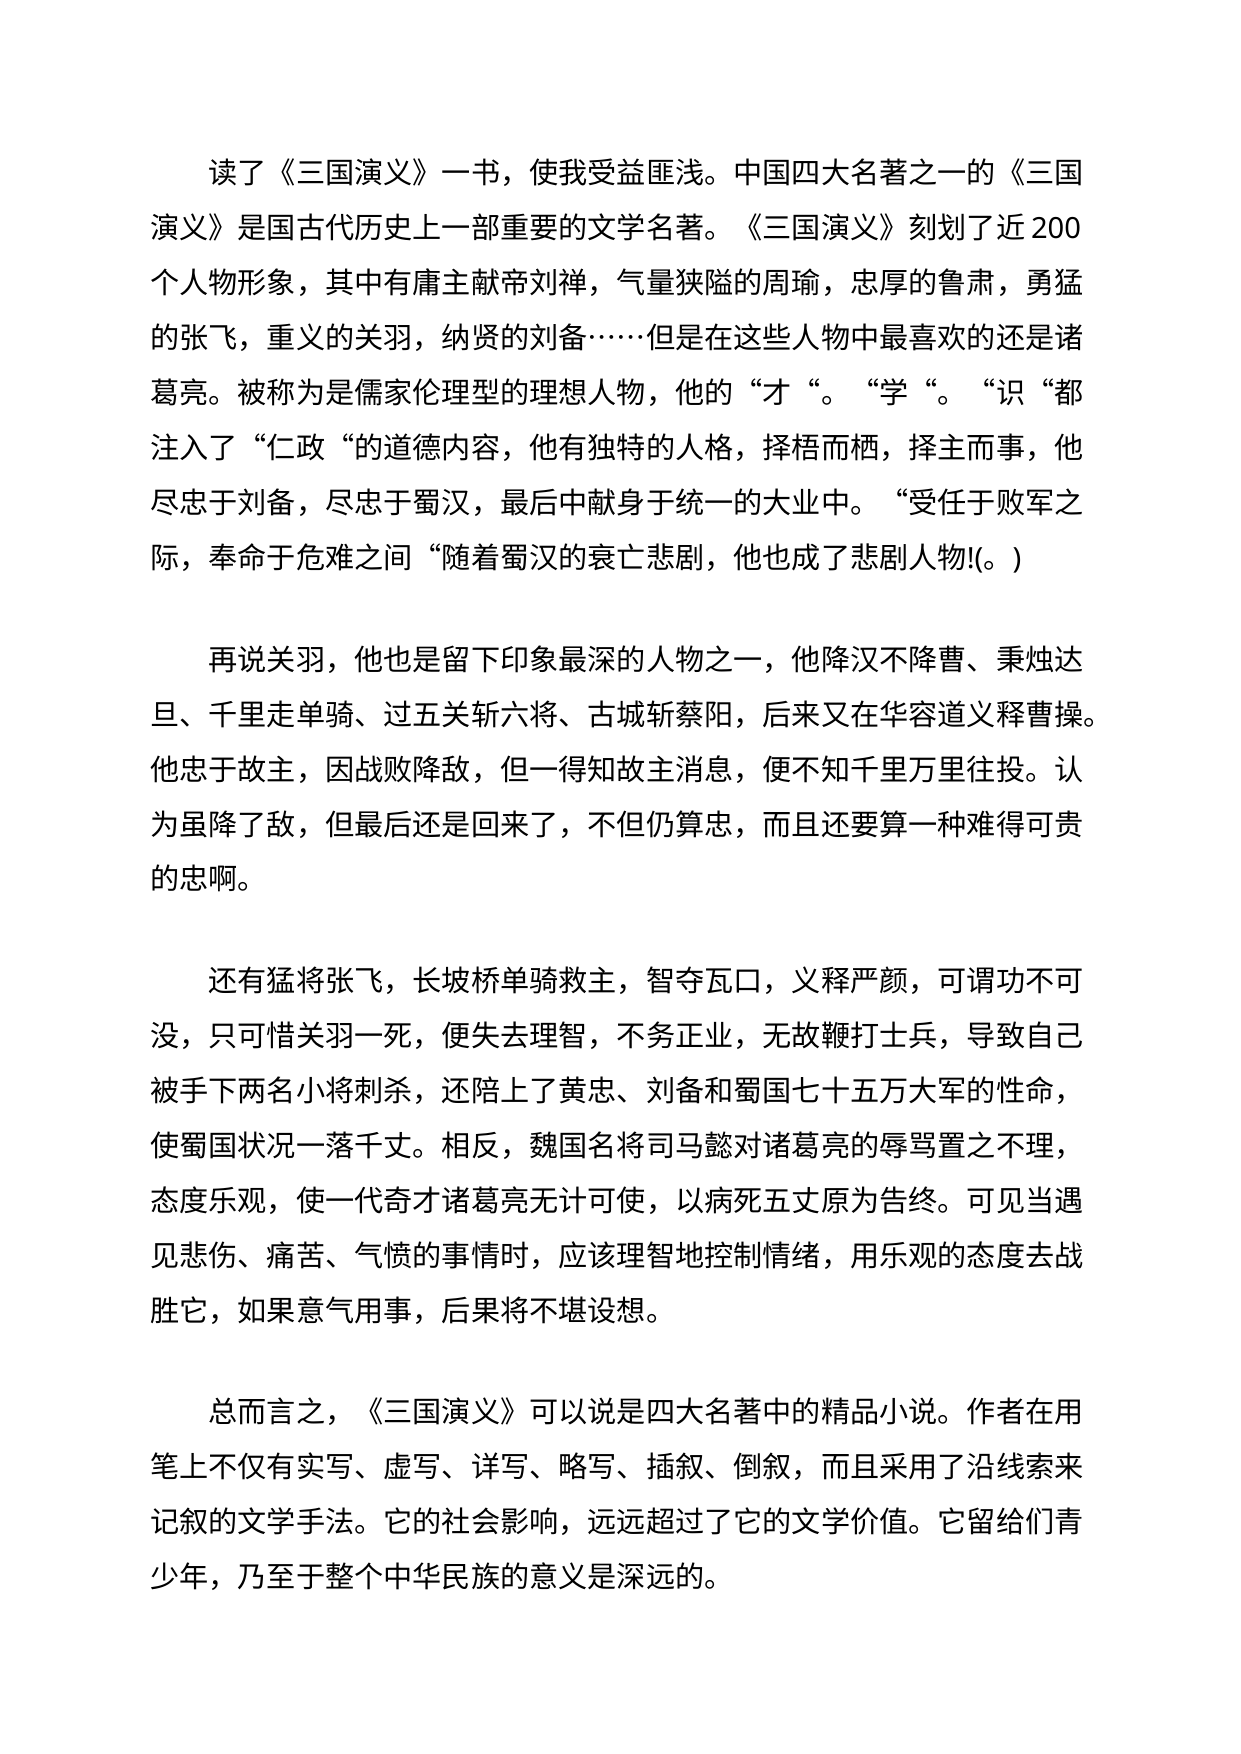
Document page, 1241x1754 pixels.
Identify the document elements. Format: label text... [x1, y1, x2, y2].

text 读了《三国演义》一书，使我受益匪浅。中国四大名著之一的《三国演义》是国古代历史上一部重要的文学名著。《三国演义》刻划了近200个人物形象，其中有庸主献帝刘禅，气量狭隘的周瑜，忠厚的鲁肃，勇猛的张飞，重义的关羽，纳贤的刘备……但是在这些人物中最喜欢的还是诸葛亮。被称为是儒家伦理型的理想人物，他的“才“。“学“。“识“都注入了“仁政“的道德内容，他有独特的人格，择梧而栖，择主而事，他尽忠于刘备，尽忠于蜀汉，最后中献身于统一的大业中。“受任于败军之际，奉命于危难之间“随着蜀汉的衰亡悲剧，他也成了悲剧人物!(。) [150, 150, 1090, 577]
text 再说关羽，他也是留下印象最深的人物之一，他降汉不降曹、秉烛达旦、千里走单骑、过五关斩六将、古城斩蔡阳，后来又在华容道义释曹操。他忠于故主，因战败降敌，但一得知故主消息，便不知千里万里往投。认为虽降了敌，但最后还是回来了，不但仍算忠，而且还要算一种难得可贵的忠啊。 [150, 636, 1090, 898]
text 总而言之，《三国演义》可以说是四大名著中的精品小说。作者在用笔上不仅有实写、虚写、详写、略写、插叙、倒叙，而且采用了沿线索来记叙的文学手法。它的社会影响，远远超过了它的文学价值。它留给们青少年，乃至于整个中华民族的意义是深远的。 [150, 1389, 1090, 1596]
text 还有猛将张飞，长坡桥单骑救主，智夺瓦口，义释严颜，可谓功不可没，只可惜关羽一死，便失去理智，不务正业，无故鞭打士兵，导致自己被手下两名小将刺杀，还陪上了黄忠、刘备和蜀国七十五万大军的性命，使蜀国状况一落千丈。相反，魏国名将司马懿对诸葛亮的辱骂置之不理，态度乐观，使一代奇才诸葛亮无计可使，以病死五丈原为告终。可见当遇见悲伤、痛苦、气愤的事情时，应该理智地控制情绪，用乐观的态度去战胜它，如果意气用事，后果将不堪设想。 [150, 958, 1090, 1329]
